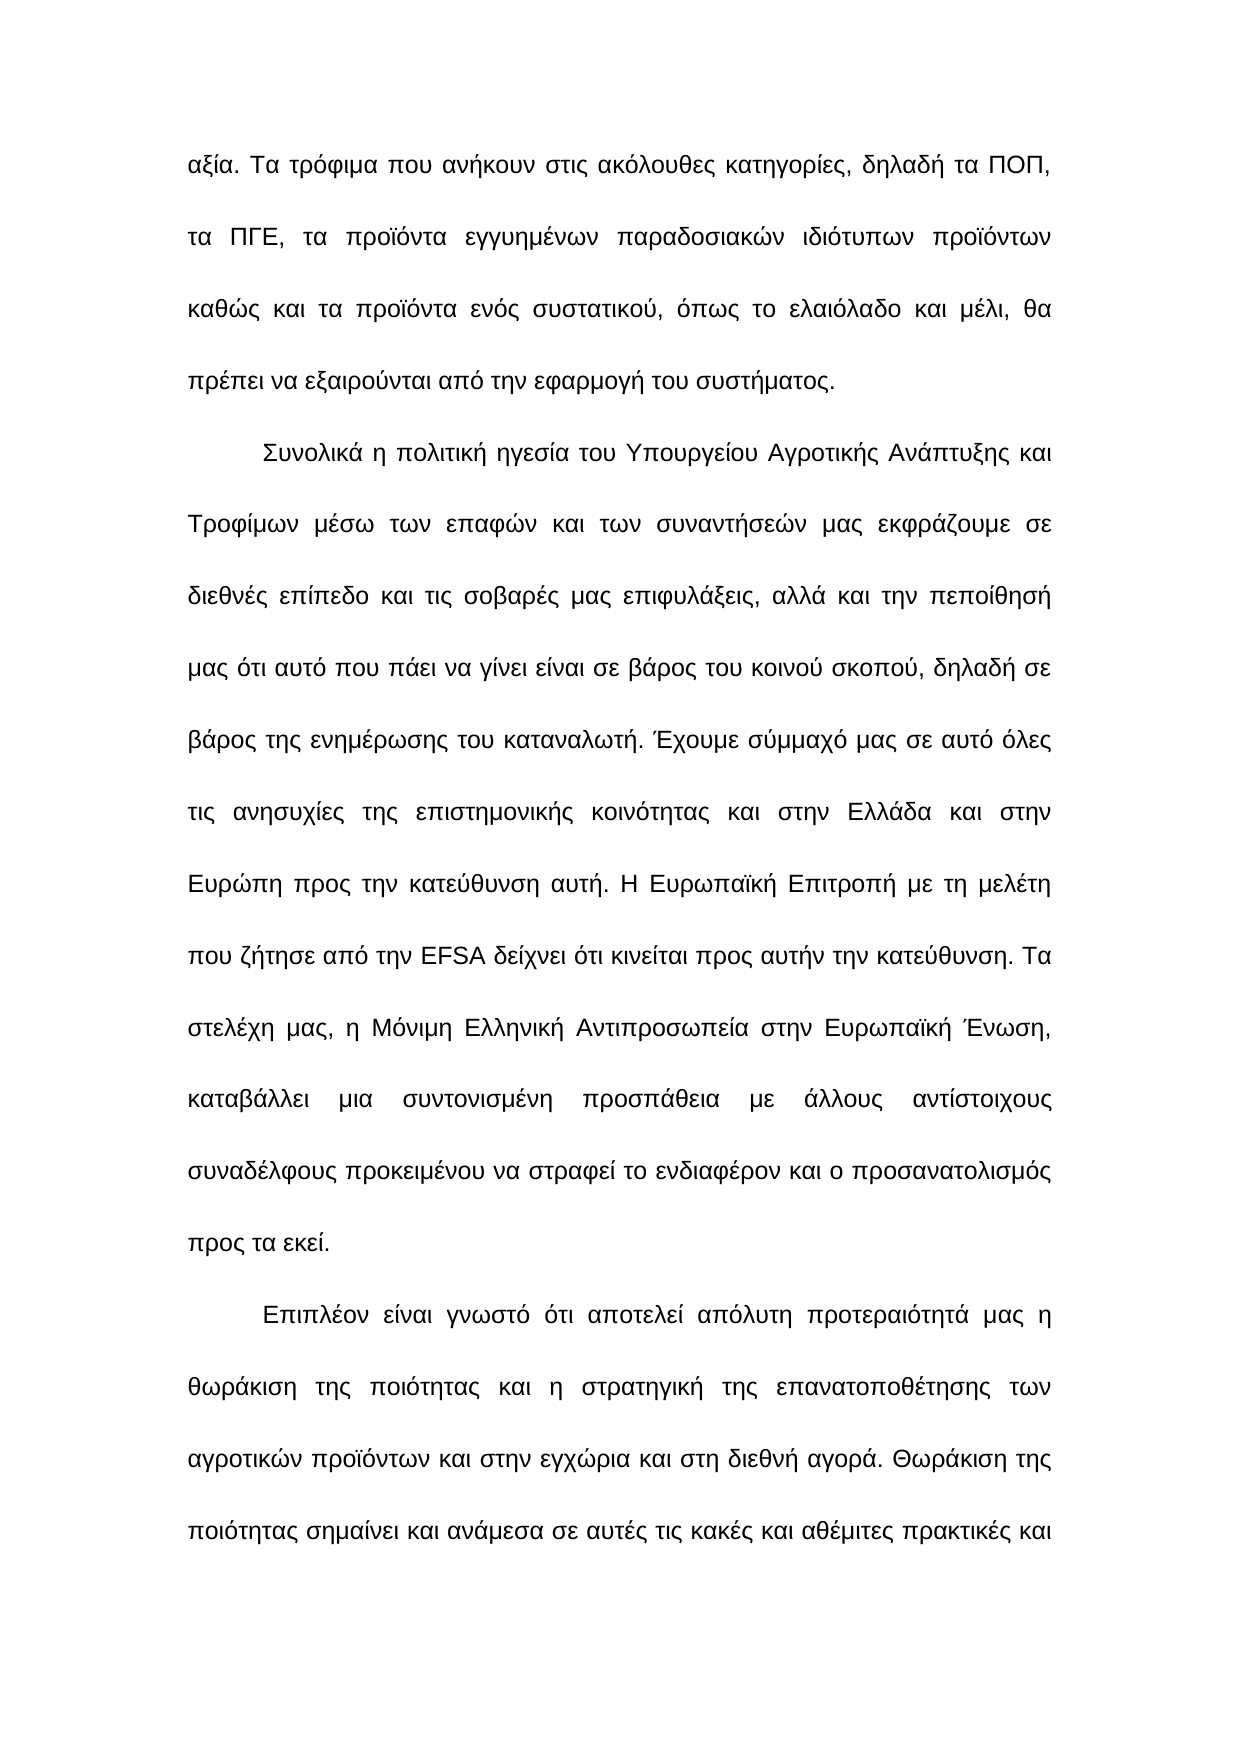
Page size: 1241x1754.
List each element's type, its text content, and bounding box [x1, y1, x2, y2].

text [187, 1300, 1053, 1544]
text Συνολικά η πολιτική ηγεσία του Υπουργείου Αγροτικής Ανάπτυξης και Τροφίμων μέσω των επαφών και των συναντήσεών μας εκφράζουμε σε διεθνές επίπεδο και τις σοβαρές μας επιφυλάξεις, αλλά και την πεποίθησή μας ότι αυτό που πάει να γίνει είναι σε βάρος του κοινού σκοπού, δηλαδή σε βάρος της ενημέρωσης του καταναλωτή. Έχουμε σύμμαχό μας σε αυτό όλες τις ανησυχίες της επιστημονικής κοινότητας και στην Ελλάδα και στην Ευρώπη προς την κατεύθυνση αυτή. Η Ευρωπαϊκή Επιτροπή με τη μελέτη που ζήτησε από την EFSA δείχνει ότι κινείται προς αυτήν την κατεύθυνση. Τα στελέχη μας, η Μόνιμη Ελληνική Αντιπροσωπεία στην Ευρωπαϊκή Ένωση, καταβάλλει μια συντονισμένη προσπάθεια με άλλους αντίστοιχους συναδέλφους προκειμένου να στραφεί το ενδιαφέρον και ο προσανατολισμός προς τα εκεί. [187, 437, 1053, 1257]
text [187, 150, 1053, 394]
